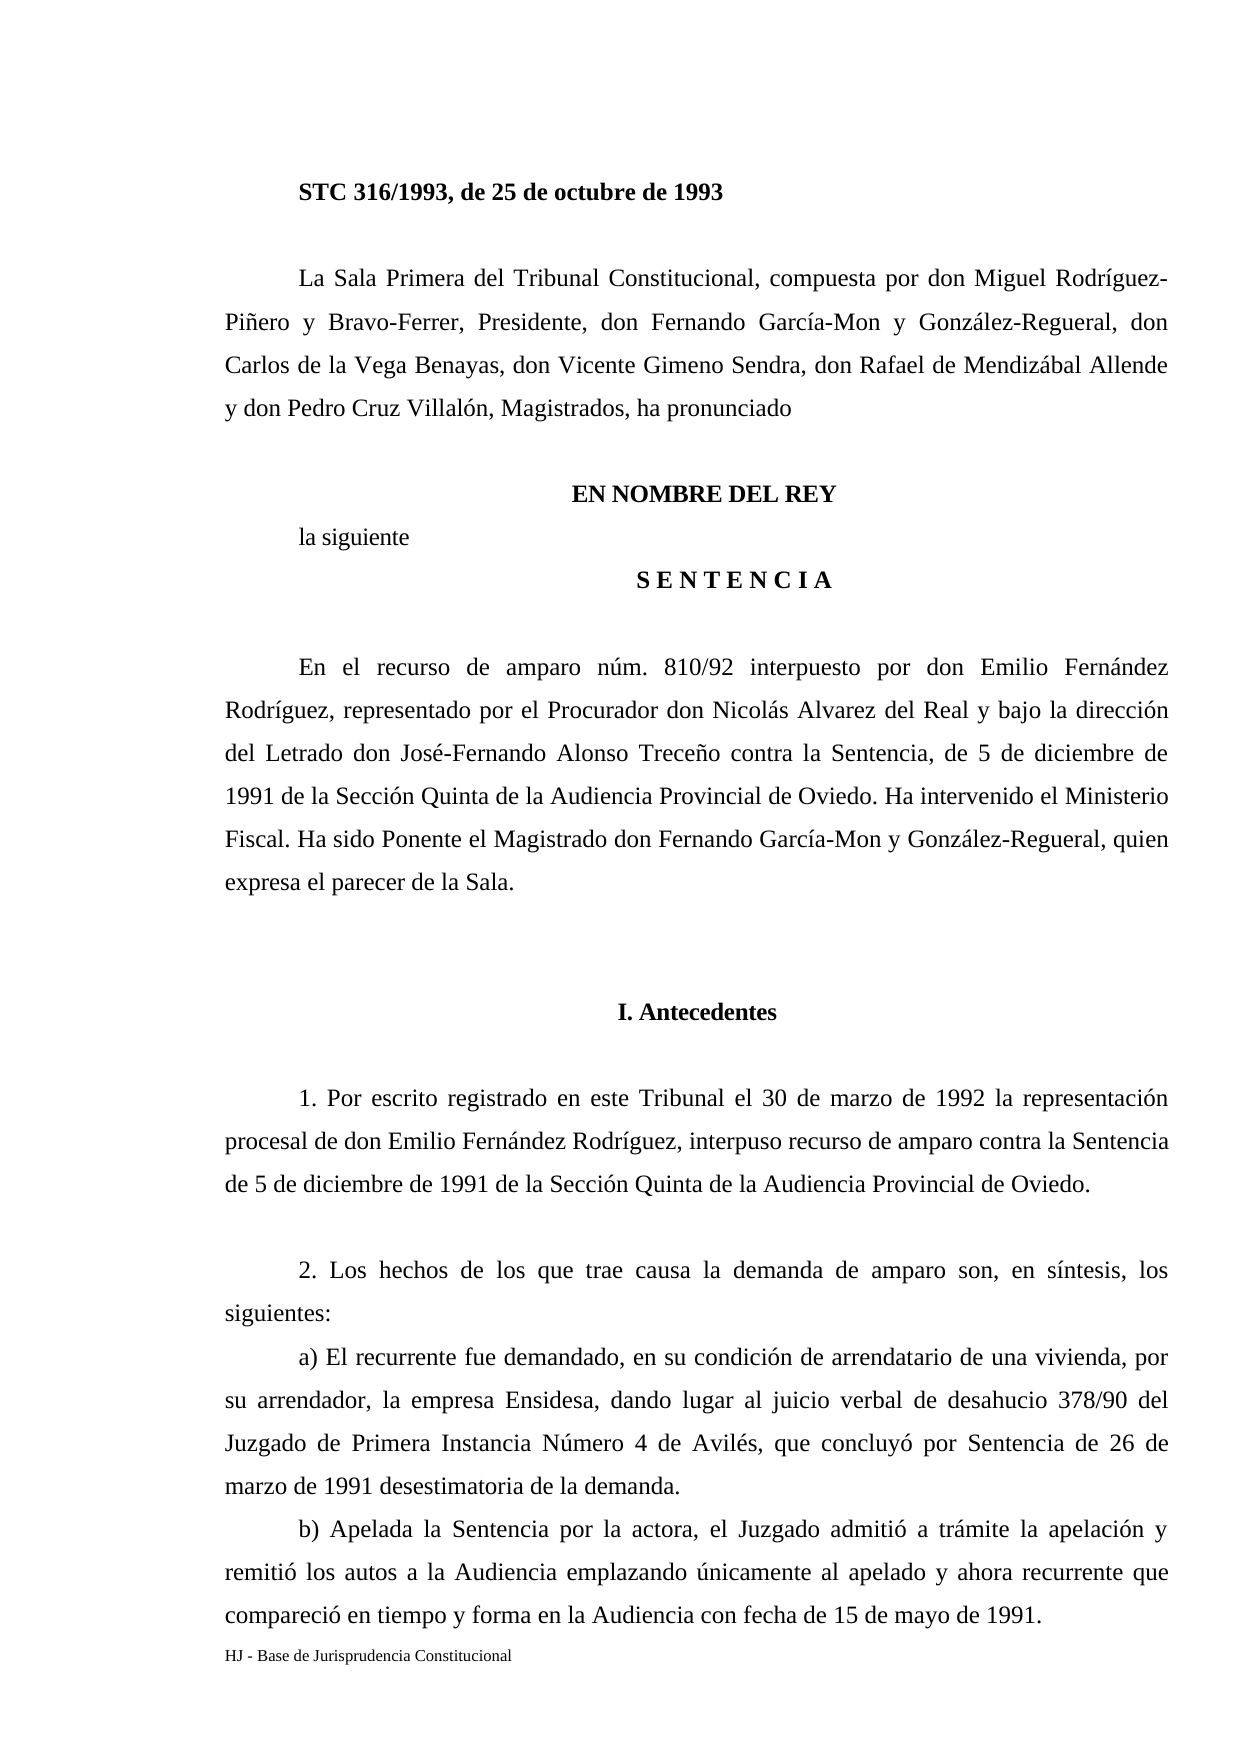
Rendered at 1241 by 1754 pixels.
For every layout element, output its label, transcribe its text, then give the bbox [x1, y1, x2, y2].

text la siguiente [224, 522, 1110, 551]
text b) Apelada la Sentencia por la actora, el Juzgado admitió a trámite la apelación y remitió los autos a la Audiencia emplazando únicamente al apelado y ahora recurrente que compareció en tiempo y forma en la Audiencia con fecha de 15 de mayo de 1991. [224, 1514, 1169, 1629]
text S E N T E N C I A [224, 565, 1169, 594]
text I. Antecedentes [224, 997, 1169, 1025]
text La Sala Primera del Tribunal Constitucional, compuesta por don Miguel Rodríguez-Piñero y Bravo-Ferrer, Presidente, don Fernando García-Mon y González-Regueral, don Carlos de la Vega Benayas, don Vicente Gimeno Sendra, don Rafael de Mendizábal Allende y don Pedro Cruz Villalón, Magistrados, ha pronunciado [224, 263, 1169, 422]
text En el recurso de amparo núm. 810/92 interpuesto por don Emilio Fernández Rodríguez, representado por el Procurador don Nicolás Alvarez del Real y bajo la dirección del Letrado don José-Fernando Alonso Treceño contra la Sentencia, de 5 de diciembre de 1991 de la Sección Quinta de la Audiencia Provincial de Oviedo. Ha intervenido el Ministerio Fiscal. Ha sido Ponente el Magistrado don Fernando García-Mon y González-Regueral, quien expresa el parecer de la Sala. [224, 652, 1169, 896]
text EN NOMBRE DEL REY [224, 479, 1110, 508]
text 2. Los hechos de los que trae causa la demanda de amparo son, en síntesis, los siguientes: [224, 1255, 1169, 1327]
text 1. Por escrito registrado en este Tribunal el 30 de marzo de 1992 la representación procesal de don Emilio Fernández Rodríguez, interpuso recurso de amparo contra la Sentencia de 5 de diciembre de 1991 de la Sección Quinta de la Audiencia Provincial de Oviedo. [224, 1083, 1169, 1198]
text a) El recurrente fue demandado, en su condición de arrendatario de una vivienda, por su arrendador, la empresa Ensidesa, dando lugar al juicio verbal de desahucio 378/90 del Juzgado de Primera Instancia Número 4 de Avilés, que concluyó por Sentencia de 26 de marzo de 1991 desestimatoria de la demanda. [224, 1342, 1169, 1500]
text STC 316/1993, de 25 de octubre de 1993 [224, 177, 1169, 206]
